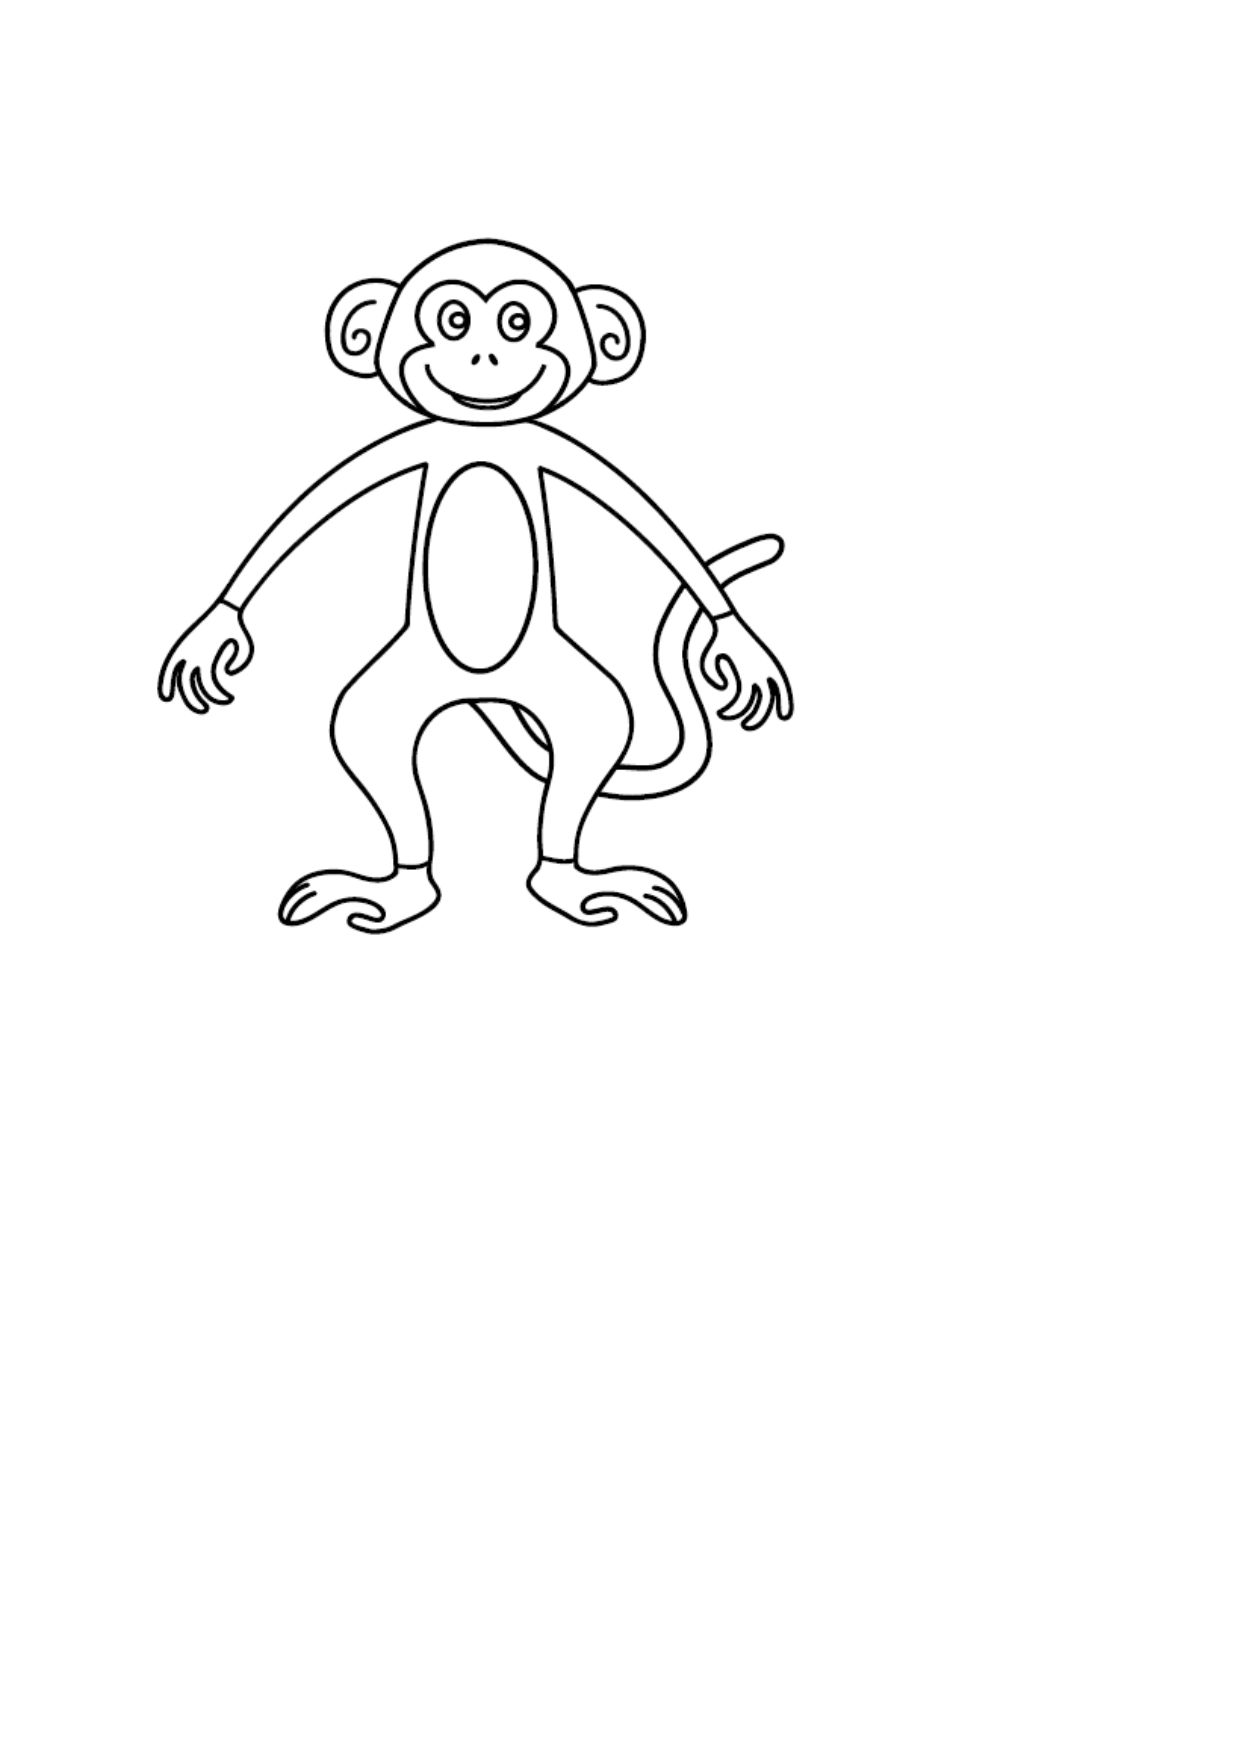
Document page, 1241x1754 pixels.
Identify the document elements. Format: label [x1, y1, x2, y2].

picture [147, 200, 802, 956]
